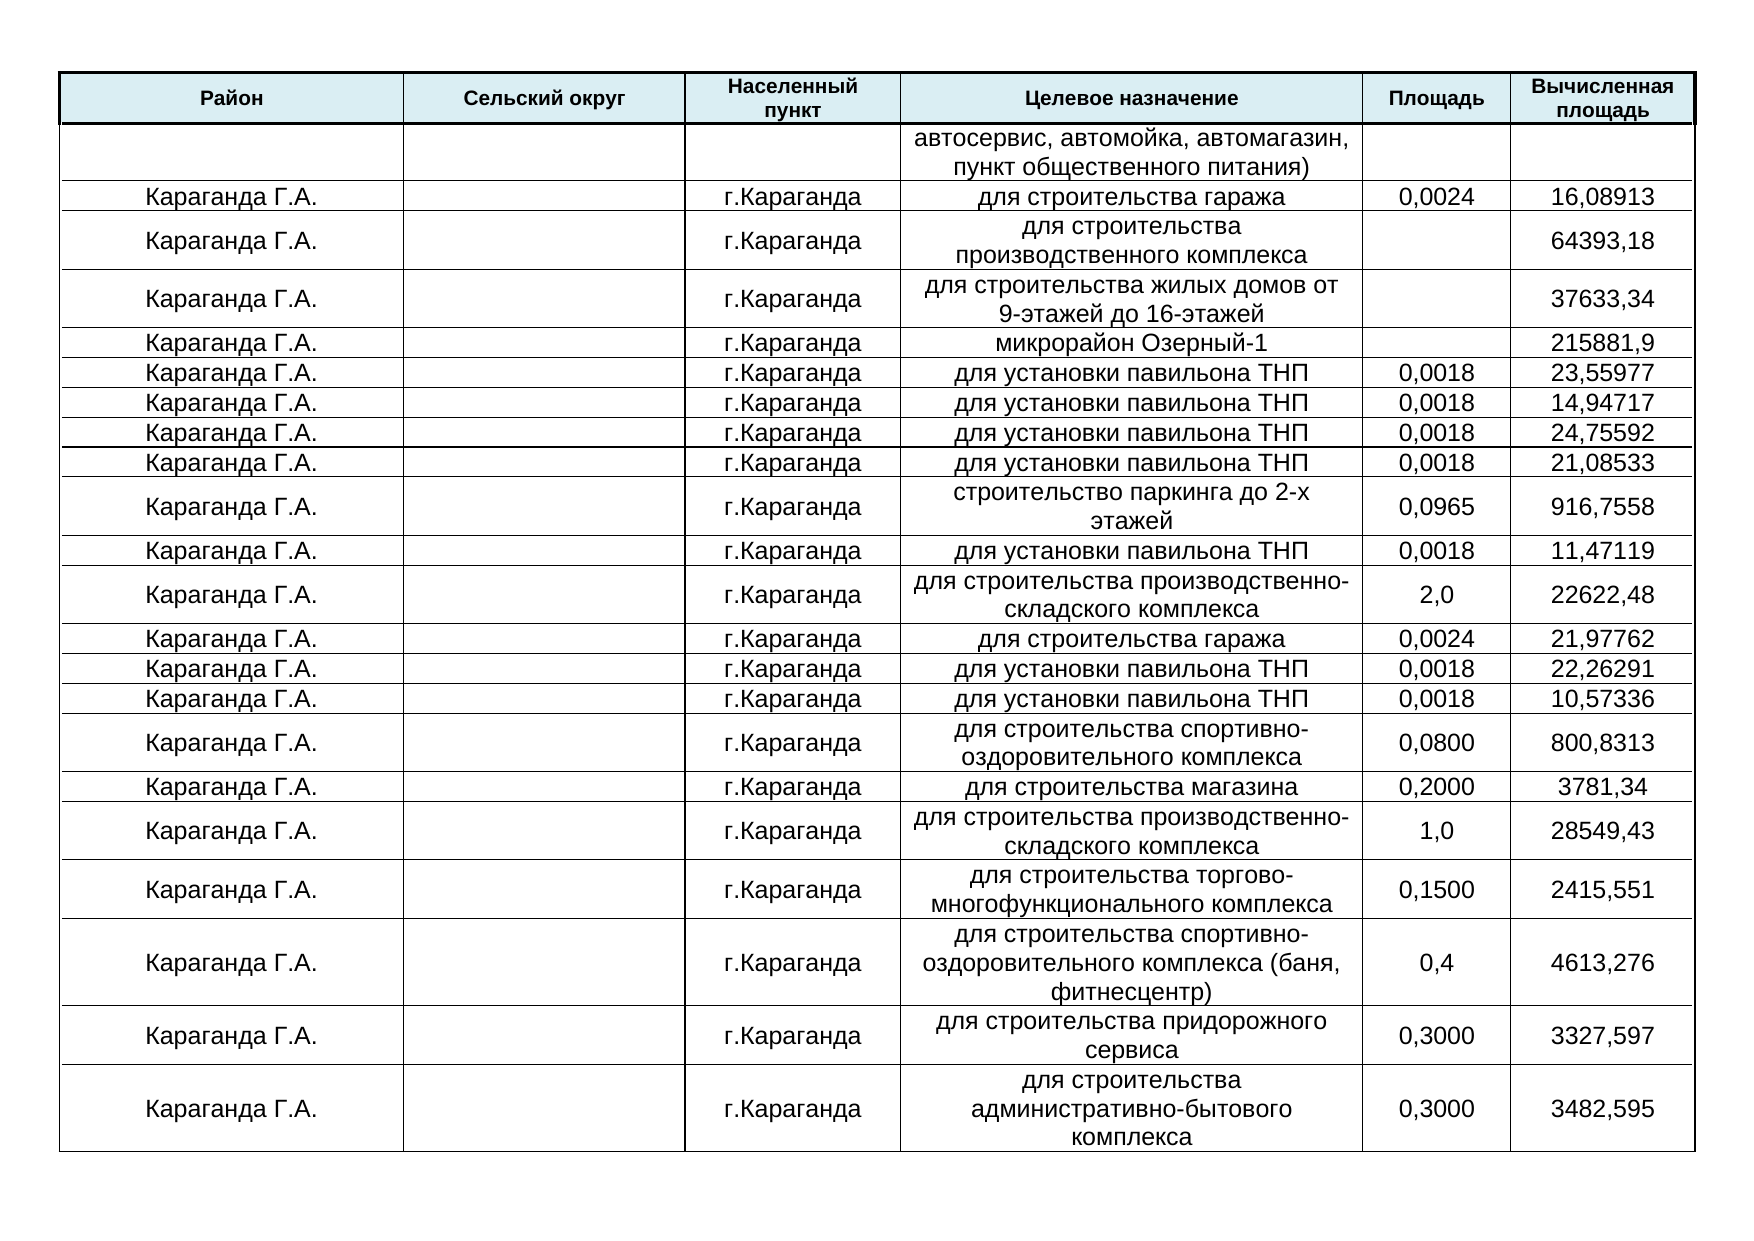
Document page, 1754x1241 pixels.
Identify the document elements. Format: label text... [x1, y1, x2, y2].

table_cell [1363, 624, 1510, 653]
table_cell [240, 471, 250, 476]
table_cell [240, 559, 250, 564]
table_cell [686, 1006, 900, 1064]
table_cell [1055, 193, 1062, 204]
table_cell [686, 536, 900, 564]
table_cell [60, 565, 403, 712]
table_header Сельский округ [404, 74, 684, 122]
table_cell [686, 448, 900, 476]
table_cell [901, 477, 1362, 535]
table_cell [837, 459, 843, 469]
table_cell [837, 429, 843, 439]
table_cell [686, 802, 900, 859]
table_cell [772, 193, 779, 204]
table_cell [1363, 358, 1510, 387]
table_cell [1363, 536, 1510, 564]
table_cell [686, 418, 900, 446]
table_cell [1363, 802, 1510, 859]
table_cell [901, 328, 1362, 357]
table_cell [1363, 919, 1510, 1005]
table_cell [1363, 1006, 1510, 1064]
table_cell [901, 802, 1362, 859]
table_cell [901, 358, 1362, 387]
table_header Вычисленная площадь [1511, 74, 1693, 122]
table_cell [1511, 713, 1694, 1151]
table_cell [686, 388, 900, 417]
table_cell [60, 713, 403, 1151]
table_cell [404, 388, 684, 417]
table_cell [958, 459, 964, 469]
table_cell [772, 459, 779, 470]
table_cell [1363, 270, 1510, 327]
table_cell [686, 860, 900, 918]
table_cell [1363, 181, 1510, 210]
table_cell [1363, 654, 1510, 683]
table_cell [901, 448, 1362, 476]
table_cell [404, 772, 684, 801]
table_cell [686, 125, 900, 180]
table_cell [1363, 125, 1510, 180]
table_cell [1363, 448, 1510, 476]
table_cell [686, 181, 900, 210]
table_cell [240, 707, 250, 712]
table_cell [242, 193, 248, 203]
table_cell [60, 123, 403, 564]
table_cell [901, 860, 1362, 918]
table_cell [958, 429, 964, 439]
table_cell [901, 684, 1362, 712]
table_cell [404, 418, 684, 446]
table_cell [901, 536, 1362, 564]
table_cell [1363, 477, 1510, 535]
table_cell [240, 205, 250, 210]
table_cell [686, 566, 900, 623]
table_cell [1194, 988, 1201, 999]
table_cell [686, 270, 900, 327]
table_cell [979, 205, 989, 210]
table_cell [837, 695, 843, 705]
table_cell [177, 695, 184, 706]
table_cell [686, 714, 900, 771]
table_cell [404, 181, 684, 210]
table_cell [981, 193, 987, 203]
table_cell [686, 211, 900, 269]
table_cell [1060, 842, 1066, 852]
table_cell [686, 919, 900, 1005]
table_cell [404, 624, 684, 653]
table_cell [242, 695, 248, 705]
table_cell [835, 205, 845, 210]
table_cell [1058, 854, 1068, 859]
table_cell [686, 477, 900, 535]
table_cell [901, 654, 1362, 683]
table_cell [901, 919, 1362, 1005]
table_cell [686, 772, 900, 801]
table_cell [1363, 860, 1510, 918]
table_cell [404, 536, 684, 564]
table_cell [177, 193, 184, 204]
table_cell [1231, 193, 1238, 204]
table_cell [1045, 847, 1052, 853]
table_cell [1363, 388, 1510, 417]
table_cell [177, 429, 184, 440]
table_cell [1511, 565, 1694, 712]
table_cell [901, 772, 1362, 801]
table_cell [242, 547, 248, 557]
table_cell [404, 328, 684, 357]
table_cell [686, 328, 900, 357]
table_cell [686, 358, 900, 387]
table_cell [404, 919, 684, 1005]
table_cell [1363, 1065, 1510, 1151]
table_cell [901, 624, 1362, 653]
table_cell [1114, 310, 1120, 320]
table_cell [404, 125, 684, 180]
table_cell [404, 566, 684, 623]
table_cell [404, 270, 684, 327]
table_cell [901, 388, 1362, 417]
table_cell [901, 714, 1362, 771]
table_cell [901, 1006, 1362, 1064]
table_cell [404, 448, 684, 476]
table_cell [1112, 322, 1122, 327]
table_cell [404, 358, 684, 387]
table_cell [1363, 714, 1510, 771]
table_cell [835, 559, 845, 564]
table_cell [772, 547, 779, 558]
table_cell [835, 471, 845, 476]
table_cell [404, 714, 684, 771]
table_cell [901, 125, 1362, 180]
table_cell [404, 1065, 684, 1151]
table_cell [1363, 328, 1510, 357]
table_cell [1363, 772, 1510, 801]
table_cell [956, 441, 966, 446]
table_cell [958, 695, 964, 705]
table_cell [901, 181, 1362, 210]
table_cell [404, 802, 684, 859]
table_header Населенный пункт [686, 74, 900, 122]
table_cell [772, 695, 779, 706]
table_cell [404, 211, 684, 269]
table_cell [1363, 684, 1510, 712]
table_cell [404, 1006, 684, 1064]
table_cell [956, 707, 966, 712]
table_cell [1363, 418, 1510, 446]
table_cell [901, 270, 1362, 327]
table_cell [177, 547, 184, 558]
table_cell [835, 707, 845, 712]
table_header Площадь [1363, 74, 1510, 122]
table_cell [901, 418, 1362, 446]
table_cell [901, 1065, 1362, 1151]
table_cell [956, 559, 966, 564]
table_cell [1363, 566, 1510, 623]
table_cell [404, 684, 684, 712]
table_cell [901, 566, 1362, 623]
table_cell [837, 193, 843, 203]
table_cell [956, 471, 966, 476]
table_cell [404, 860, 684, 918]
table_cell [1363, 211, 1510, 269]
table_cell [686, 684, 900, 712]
table_header Целевое назначение [901, 74, 1362, 122]
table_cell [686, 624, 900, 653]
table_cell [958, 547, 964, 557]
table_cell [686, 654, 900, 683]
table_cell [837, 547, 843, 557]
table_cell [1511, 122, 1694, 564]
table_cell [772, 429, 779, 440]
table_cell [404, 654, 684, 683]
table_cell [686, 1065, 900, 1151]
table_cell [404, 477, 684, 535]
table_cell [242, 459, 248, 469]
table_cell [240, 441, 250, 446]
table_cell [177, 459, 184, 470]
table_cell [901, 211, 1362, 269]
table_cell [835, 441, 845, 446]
table_header Район [61, 74, 403, 122]
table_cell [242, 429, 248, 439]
